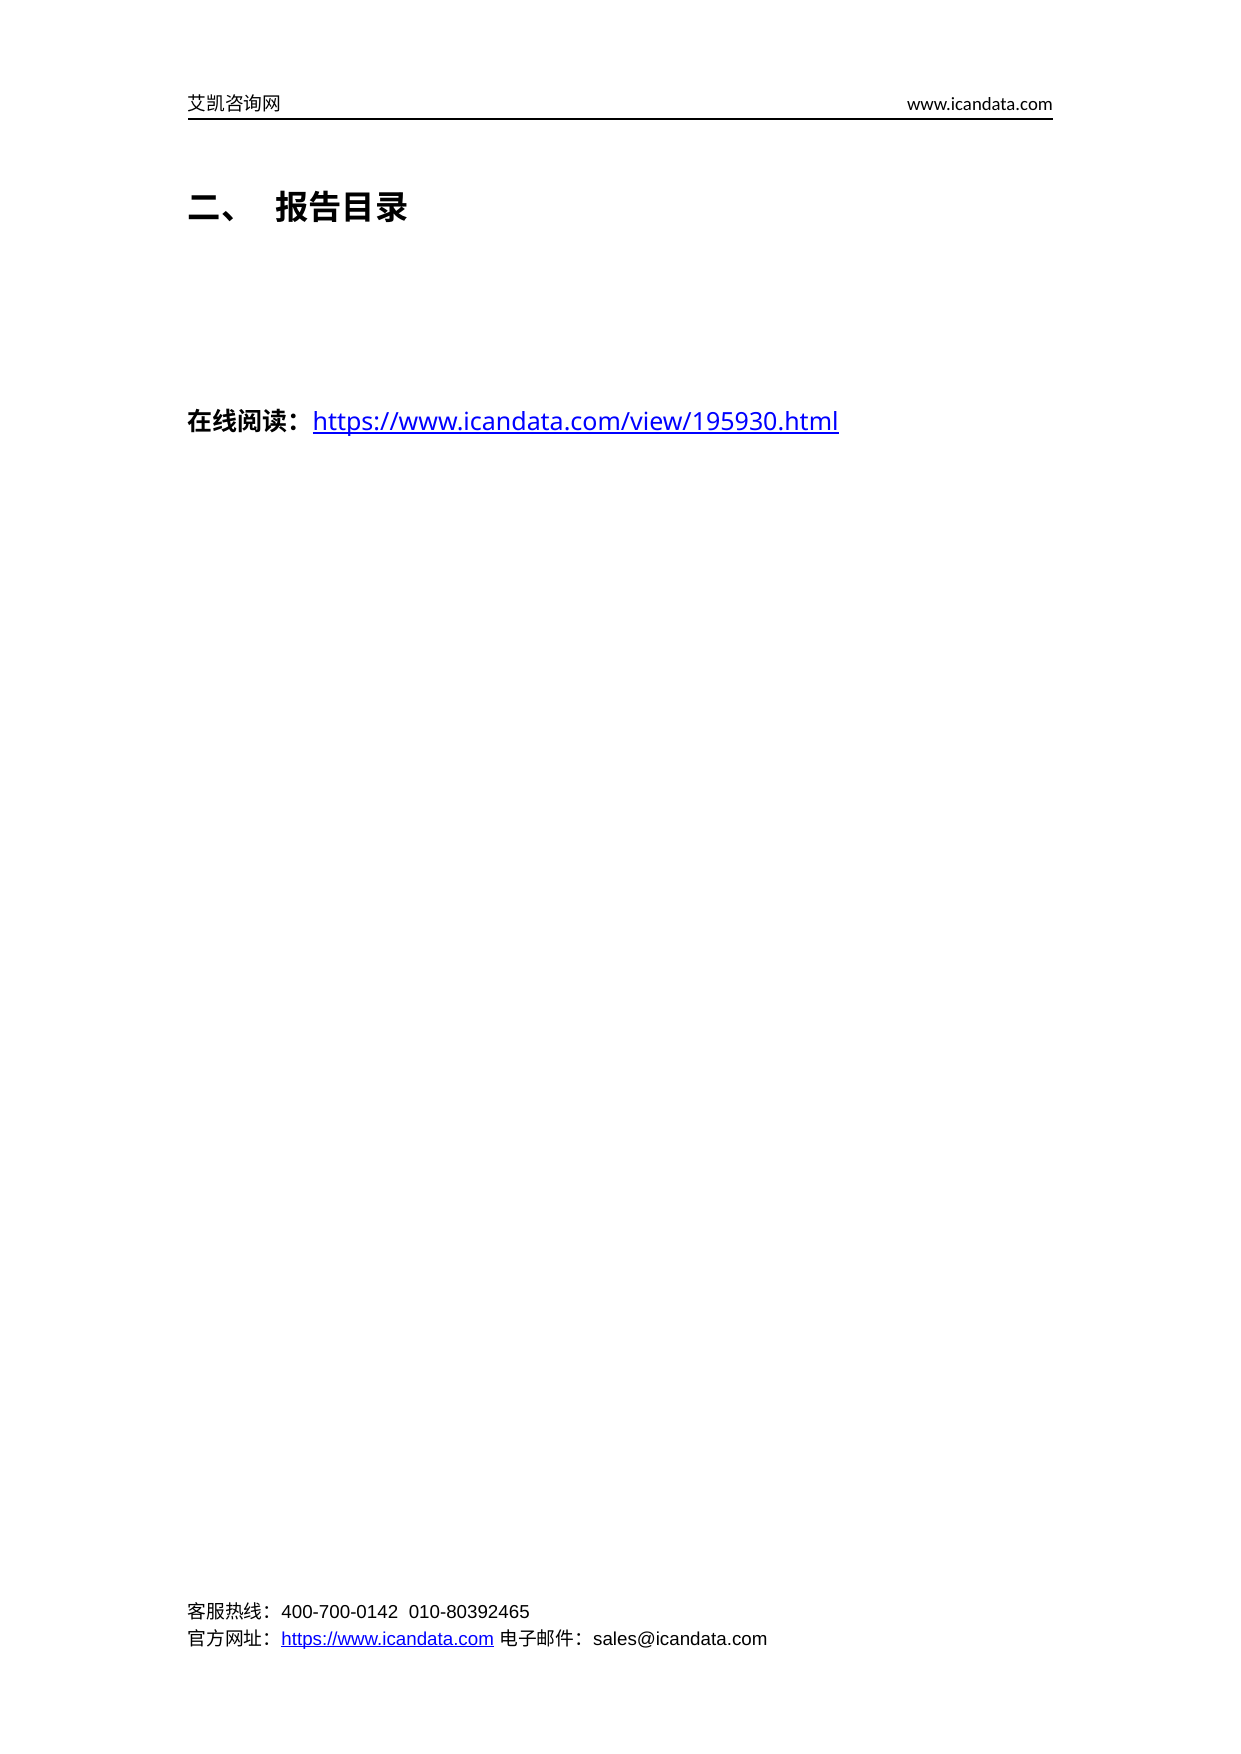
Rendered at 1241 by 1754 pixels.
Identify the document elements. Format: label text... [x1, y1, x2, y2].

text 在线阅读：https://www.icandata.com/view/195930.html [187, 387, 1053, 452]
subtitle 报告目录 [187, 172, 1053, 237]
